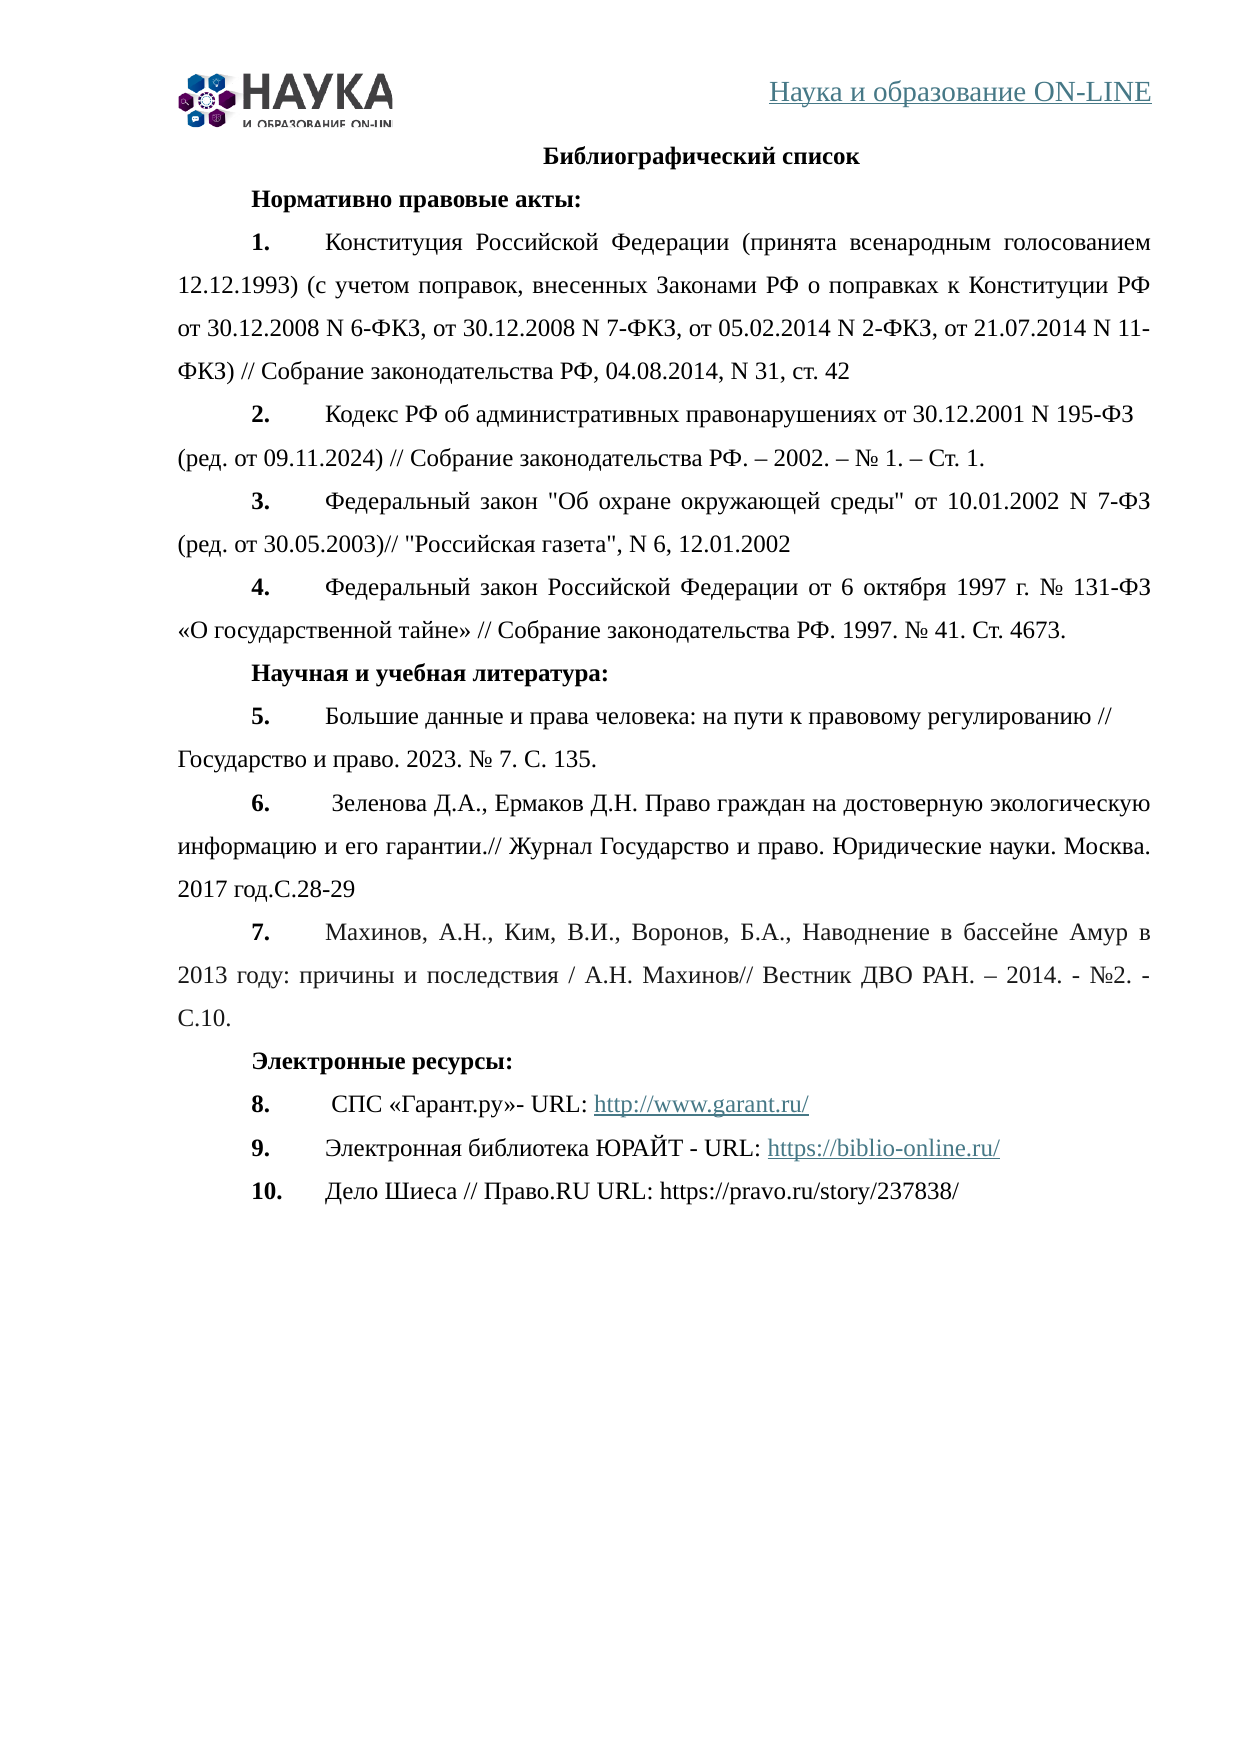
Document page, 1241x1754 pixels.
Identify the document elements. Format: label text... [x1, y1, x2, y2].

list Научная и учебная литература: [177, 658, 1152, 687]
list Дело Шиеса // Право.RU URL: https://pravo.ru/story/237838/ [177, 1176, 1152, 1204]
text Библиографический список [177, 141, 1152, 169]
list Большие данные и права человека: на пути к правовому регулированию // Государство и право. 2023. № 7. С. 135. [177, 701, 1152, 773]
list Электронная библиотека ЮРАЙТ - URL: https://biblio-online.ru/ [177, 1133, 1152, 1161]
text Электронные ресурсы: [177, 1046, 1152, 1075]
list Федеральный закон Российской Федерации от 6 октября 1997 г. № 131-ФЗ «О государственной тайне» // Собрание законодательства РФ. 1997. № 41. Ст. 4673. [177, 572, 1152, 644]
picture [176, 73, 393, 127]
list Махинов, А.Н., Ким, В.И., Воронов, Б.А., Наводнение в бассейне Амур в 2013 году: причины и последствия / А.Н. Махинов// Вестник ДВО РАН. – 2014. - №2. - С.10. [177, 917, 1152, 960]
list Конституция Российской Федерации (принята всенародным голосованием 12.12.1993) (с учетом поправок, внесенных Законами РФ о поправках к Конституции РФ от 30.12.2008 N 6-ФКЗ, от 30.12.2008 N 7-ФКЗ, от 05.02.2014 N 2-ФКЗ, от 21.07.2014 N 11-ФКЗ) // Собрание законодательства РФ, 04.08.2014, N 31, ст. 42 [177, 227, 1152, 385]
list Зеленова Д.А., Ермаков Д.Н. Право граждан на достоверную экологическую информацию и его гарантии.// Журнал Государство и право. Юридические науки. Москва. 2017 год.С.28-29 [177, 788, 1152, 903]
list Федеральный закон "Об охране окружающей среды" от 10.01.2002 N 7-ФЗ (ред. от 30.05.2003)// "Российская газета", N 6, 12.01.2002 [177, 486, 1152, 558]
list Махинов, А.Н., Ким, В.И., Воронов, Б.А., Наводнение в бассейне Амур в 2013 году: причины и последствия / А.Н. Махинов// Вестник ДВО РАН. – 2014. - №2. - С.10. [177, 989, 1152, 1032]
list СПС «Гарант.ру»- URL: http://www.garant.ru/ [177, 1089, 1152, 1118]
list Кодекс РФ об административных правонарушениях от 30.12.2001 N 195-ФЗ (ред. от 09.11.2024) // Собрание законодательства РФ. – 2002. – № 1. – Ст. 1. [177, 399, 1152, 471]
text Нормативно правовые акты: [177, 184, 1152, 213]
